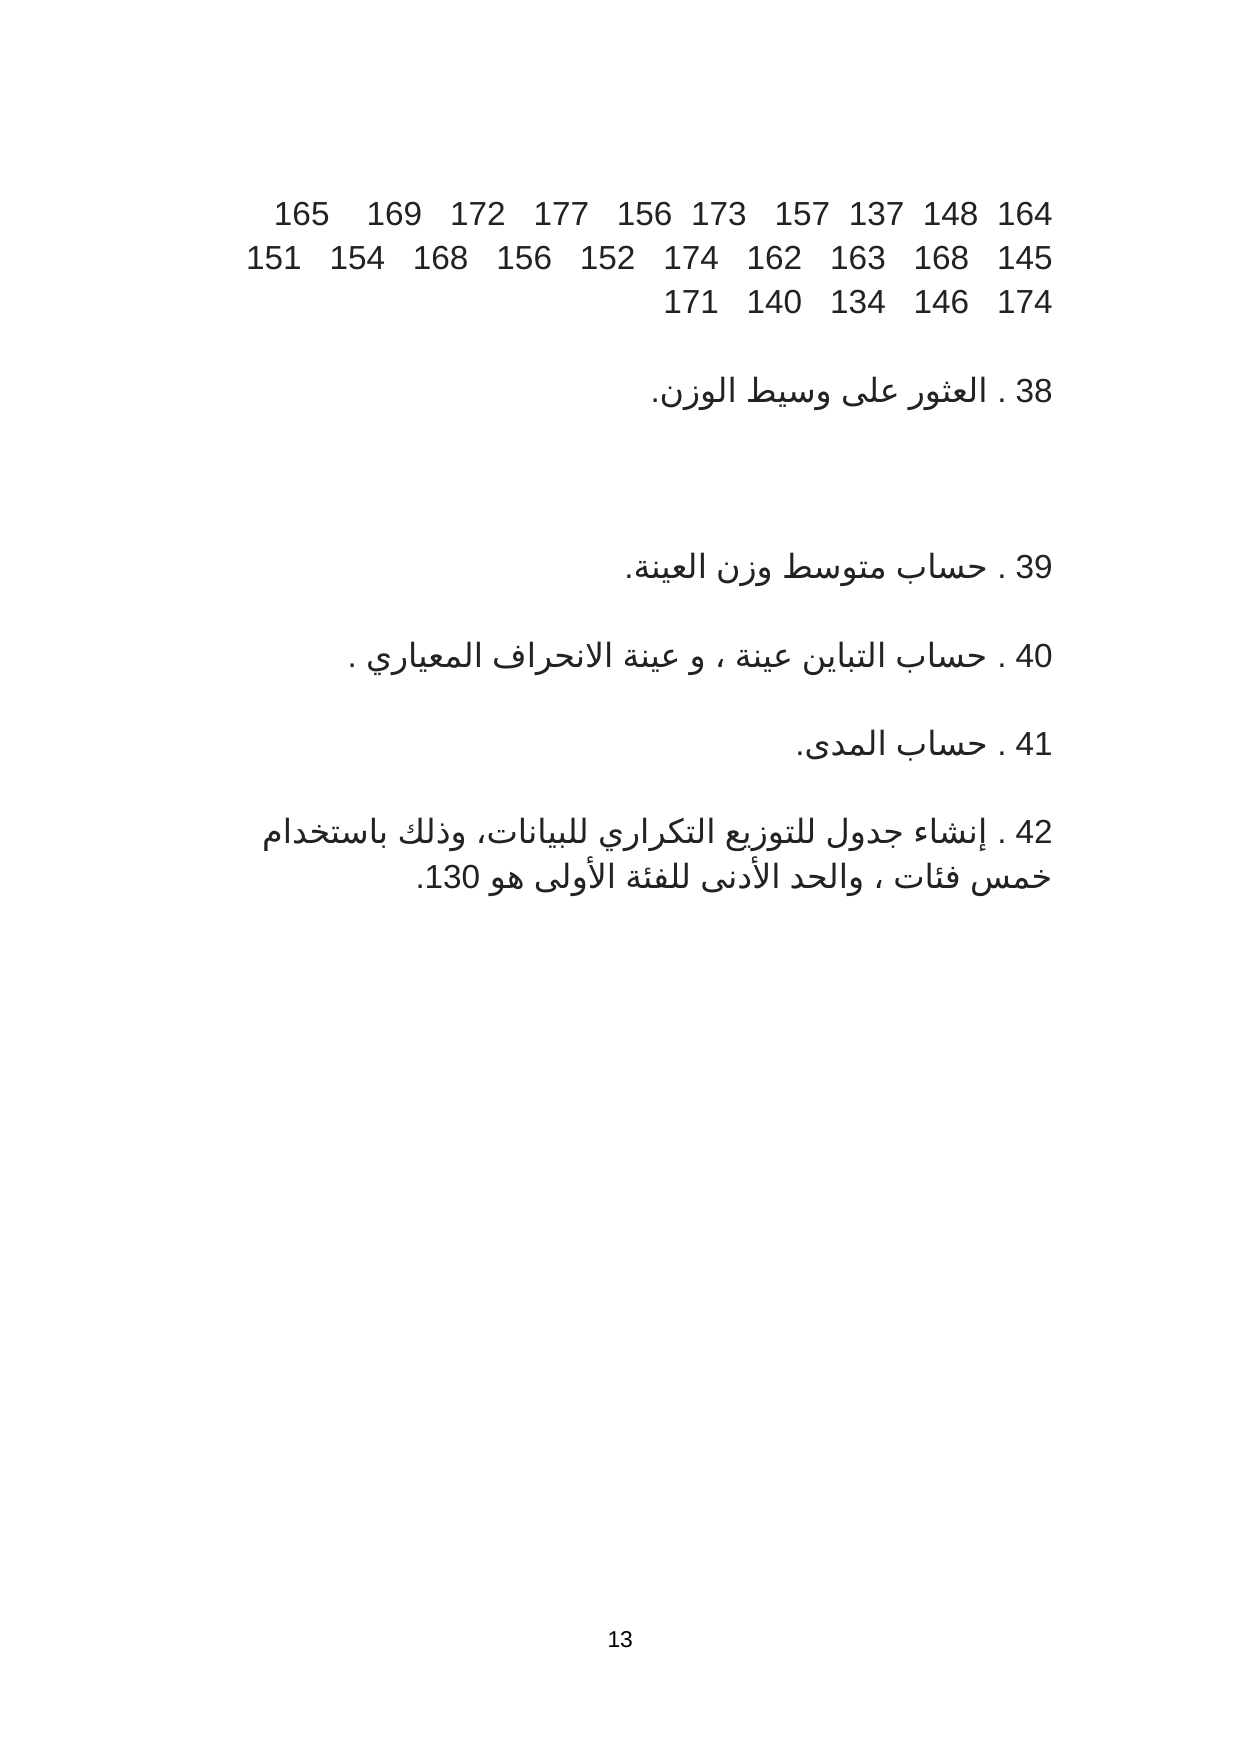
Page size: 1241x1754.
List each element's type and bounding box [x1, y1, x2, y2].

text [187, 150, 1053, 895]
